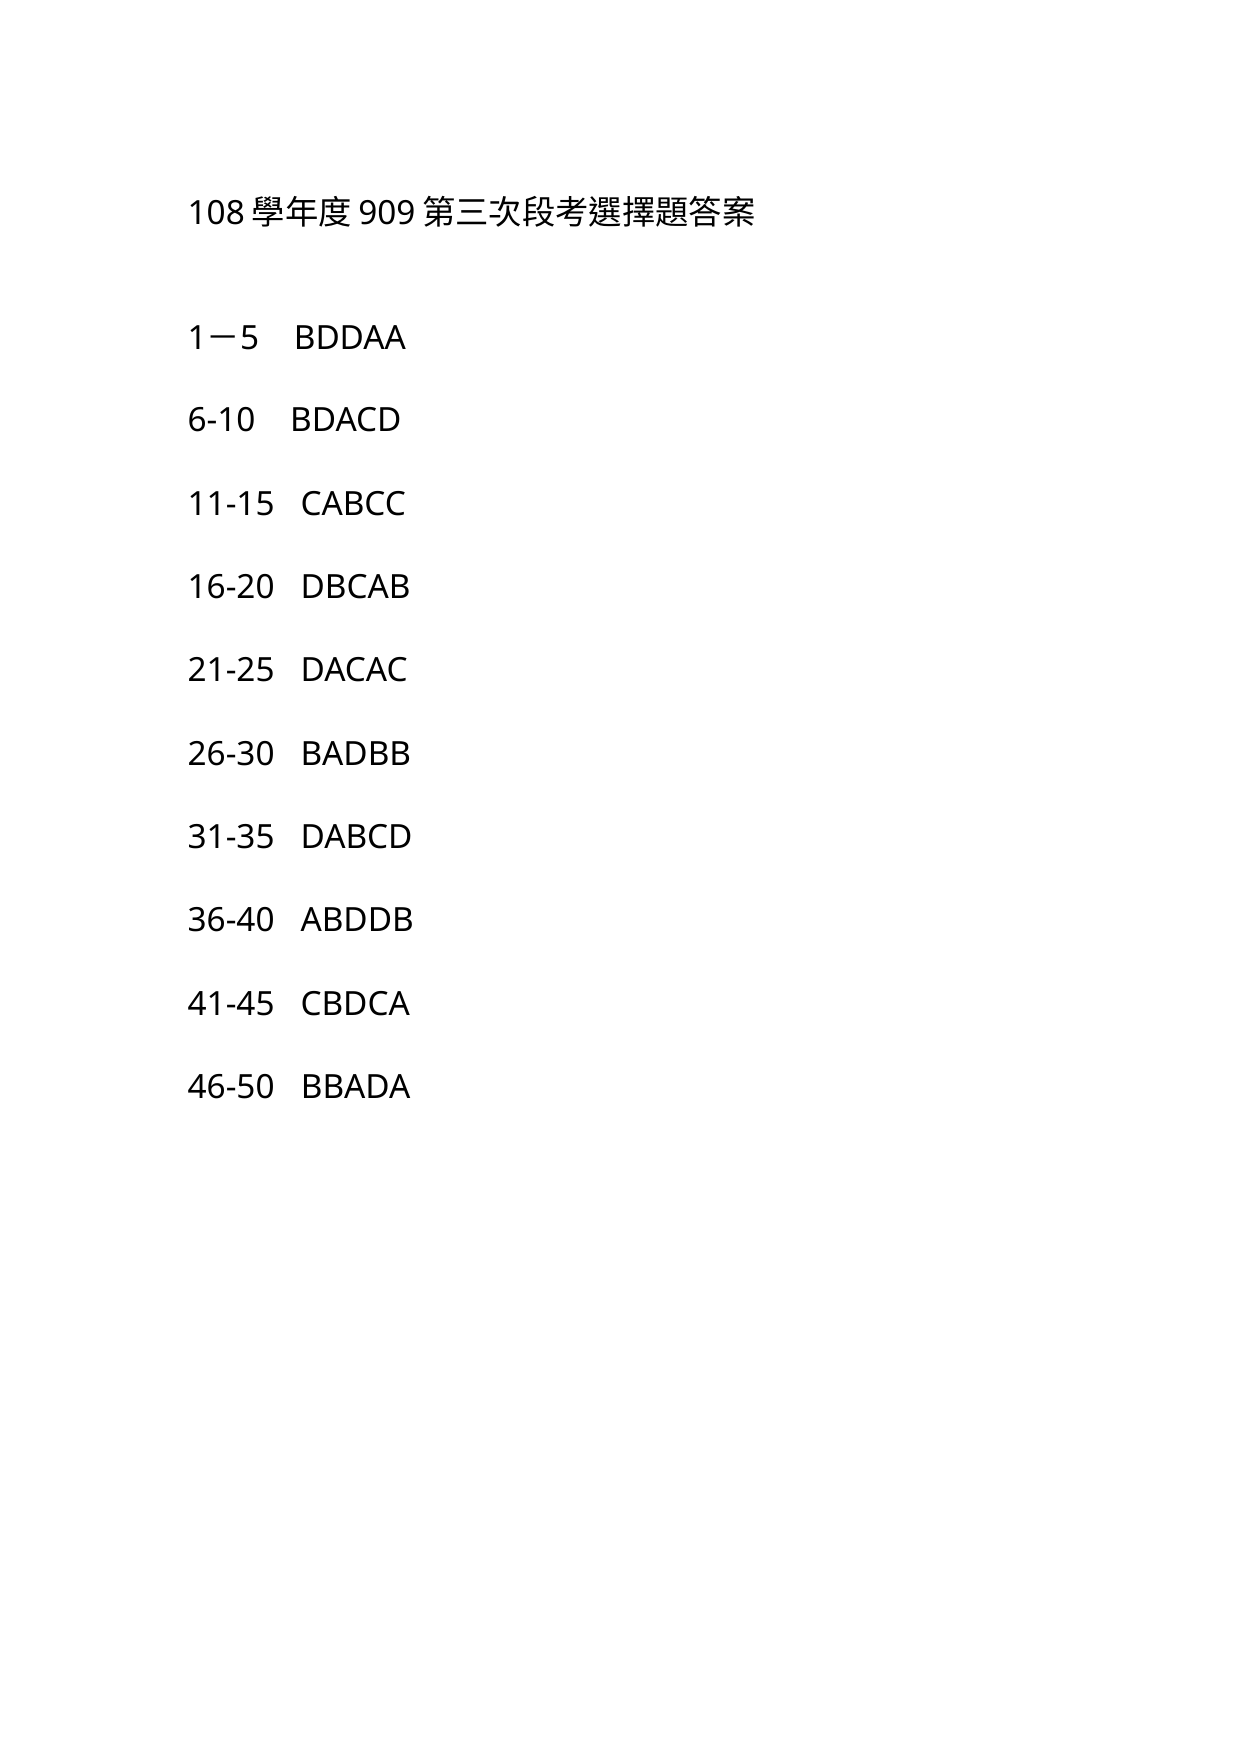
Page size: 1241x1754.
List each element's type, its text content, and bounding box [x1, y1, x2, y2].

text 16-20 DBCAB [187, 544, 1053, 627]
text 46-50 BBADA [187, 1044, 1053, 1127]
text 11-15 CABCC [187, 460, 1053, 544]
text 1－5 BDDAA [187, 294, 1053, 377]
text 41-45 CBDCA [187, 960, 1053, 1044]
text 36-40 ABDDB [187, 877, 1053, 960]
text 6-10 BDACD [187, 377, 1053, 460]
text 108學年度909第三次段考選擇題答案 [187, 169, 1053, 252]
text 31-35 DABCD [187, 794, 1053, 877]
text 26-30 BADBB [187, 710, 1053, 794]
text 21-25 DACAC [187, 627, 1053, 710]
